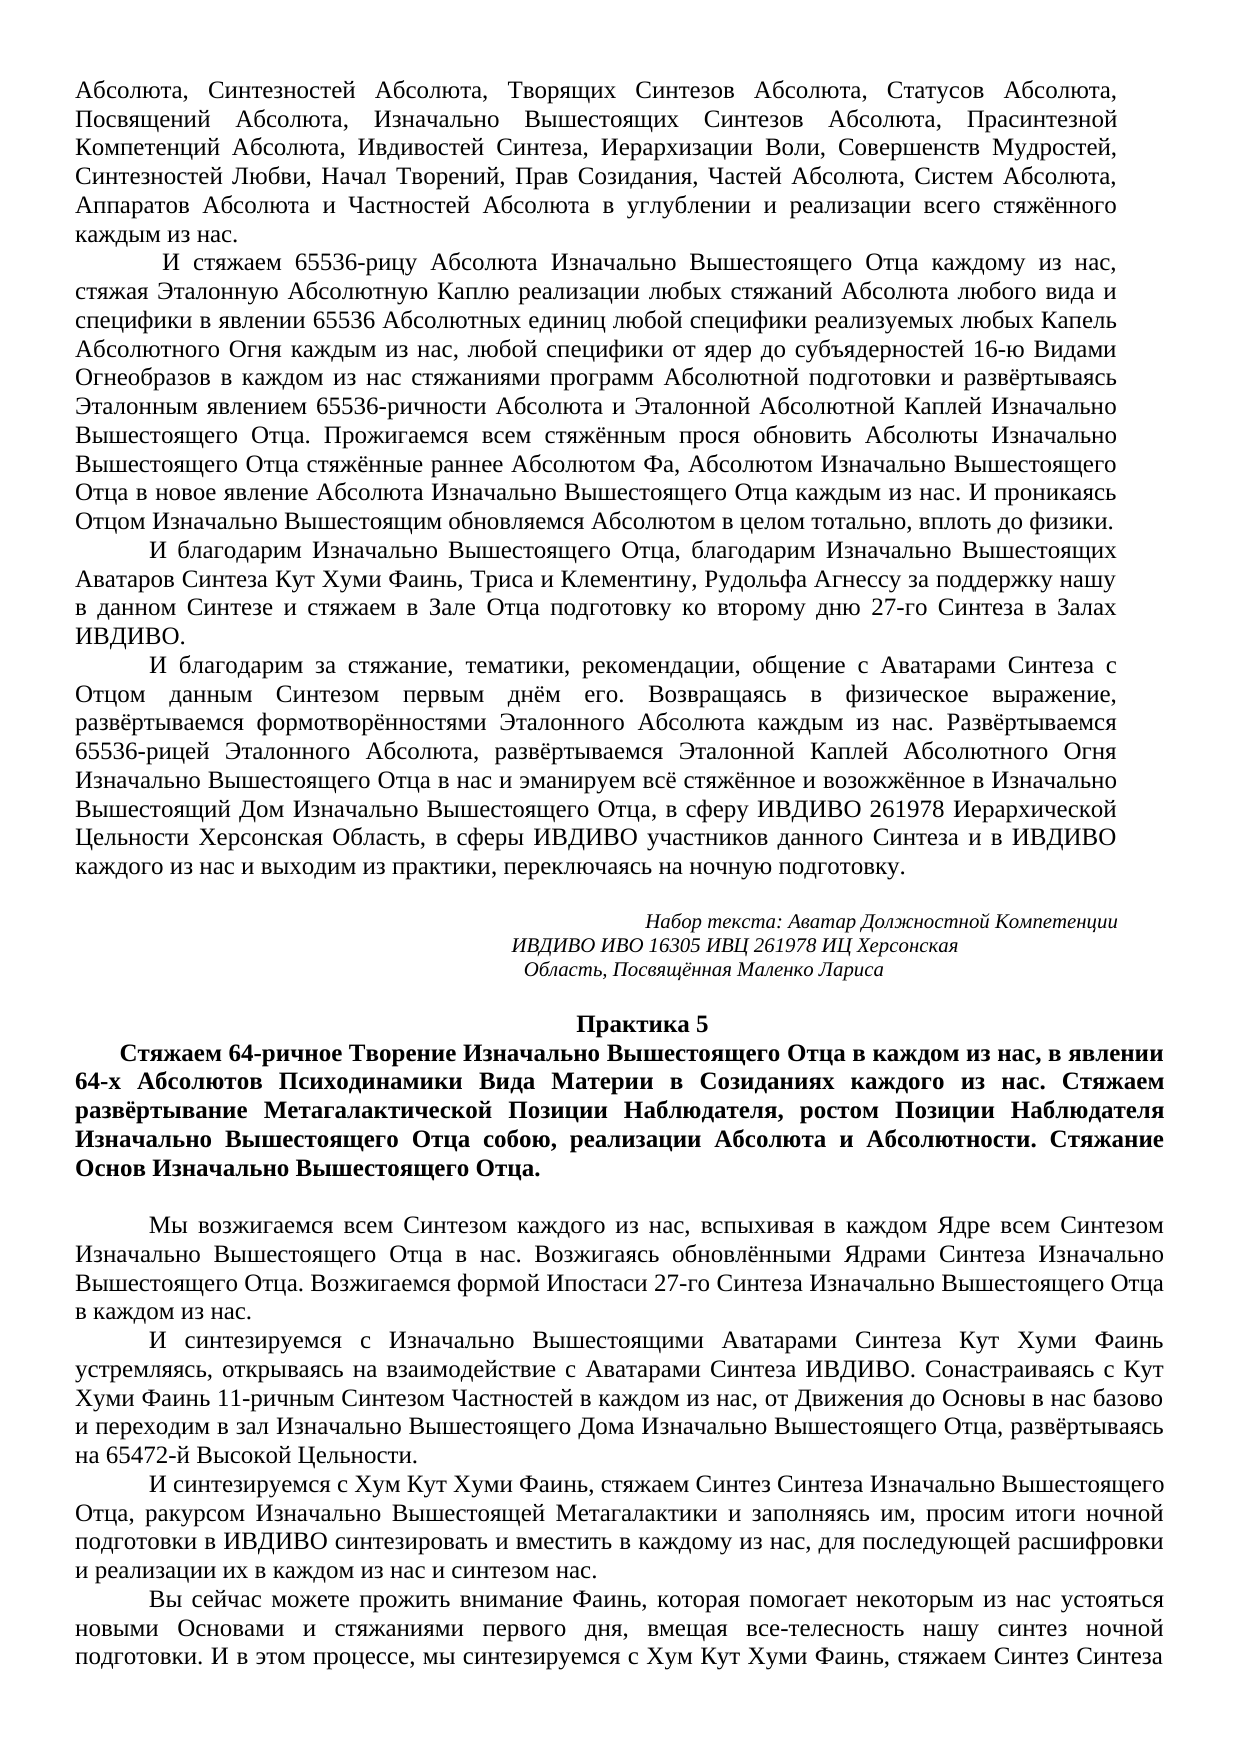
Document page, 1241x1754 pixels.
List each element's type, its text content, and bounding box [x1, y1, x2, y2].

text И благодарим за стяжание, тематики, рекомендации, общение с Аватарами Синтеза с Отцом данным Синтезом первым днём его. Возвращаясь в физическое выражение, развёртываемся формотворённостями Эталонного Абсолюта каждым из нас. Развёртываемся 65536-рицей Эталонного Абсолюта, развёртываемся Эталонной Каплей Абсолютного Огня Изначально Вышестоящего Отца в нас и эманируем всё стяжённое и возожжённое в Изначально Вышестоящий Дом Изначально Вышестоящего Отца, в сферу ИВДИВО 261978 Иерархической Цельности Херсонская Область, в сферы ИВДИВО участников данного Синтеза и в ИВДИВО каждого из нас и выходим из практики, переключаясь на ночную подготовку. [75, 650, 1118, 880]
text Стяжаем 64-ричное Творение Изначально Вышестоящего Отца в каждом из нас, в явлении 64-х Абсолютов Психодинамики Вида Материи в Созиданиях каждого из нас. Стяжаем развёртывание Метагалактической Позиции Наблюдателя, ростом Позиции Наблюдателя Изначально Вышестоящего Отца собою, реализации Абсолюта и Абсолютности. Стяжание Основ Изначально Вышестоящего Отца. [75, 1038, 1165, 1181]
text Область, Посвящённая Маленко Лариса [75, 957, 1118, 981]
text Практика 5 [75, 1009, 1165, 1038]
text И синтезируемся с Хум Кут Хуми Фаинь, стяжаем Синтез Синтеза Изначально Вышестоящего Отца, ракурсом Изначально Вышестоящей Метагалактики и заполняясь им, просим итоги ночной подготовки в ИВДИВО синтезировать и вместить в каждому из нас, для последующей расшифровки и реализации их в каждом из нас и синтезом нас. [75, 1469, 1165, 1584]
text ИВДИВО ИВО 16305 ИВЦ 261978 ИЦ Херсонская [75, 933, 1118, 957]
text И благодарим Изначально Вышестоящего Отца, благодарим Изначально Вышестоящих Аватаров Синтеза Кут Хуми Фаинь, Триса и Клементину, Рудольфа Агнессу за поддержку нашу в данном Синтезе и стяжаем в Зале Отца подготовку ко второму дню 27-го Синтеза в Залах ИВДИВО. [75, 535, 1118, 650]
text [75, 1584, 1165, 1670]
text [75, 75, 1118, 247]
text Набор текста: Аватар Должностной Компетенции [75, 909, 1118, 933]
text И стяжаем 65536-рицу Абсолюта Изначально Вышестоящего Отца каждому из нас, стяжая Эталонную Абсолютную Каплю реализации любых стяжаний Абсолюта любого вида и специфики в явлении 65536 Абсолютных единиц любой специфики реализуемых любых Капель Абсолютного Огня каждым из нас, любой специфики от ядер до субъядерностей 16-ю Видами Огнеобразов в каждом из нас стяжаниями программ Абсолютной подготовки и развёртываясь Эталонным явлением 65536-ричности Абсолюта и Эталонной Абсолютной Каплей Изначально Вышестоящего Отца. Прожигаемся всем стяжённым прося обновить Абсолюты Изначально Вышестоящего Отца стяжённые раннее Абсолютом Фа, Абсолютом Изначально Вышестоящего Отца в новое явление Абсолюта Изначально Вышестоящего Отца каждым из нас. И проникаясь Отцом Изначально Вышестоящим обновляемся Абсолютом в целом тотально, вплоть до физики. [75, 247, 1118, 535]
text И синтезируемся с Изначально Вышестоящими Аватарами Синтеза Кут Хуми Фаинь устремляясь, открываясь на взаимодействие с Аватарами Синтеза ИВДИВО. Сонастраиваясь с Кут Хуми Фаинь 11-ричным Синтезом Частностей в каждом из нас, от Движения до Основы в нас базово и переходим в зал Изначально Вышестоящего Дома Изначально Вышестоящего Отца, развёртываясь на 65472-й Высокой Цельности. [75, 1325, 1165, 1469]
text Мы возжигаемся всем Синтезом каждого из нас, вспыхивая в каждом Ядре всем Синтезом Изначально Вышестоящего Отца в нас. Возжигаясь обновлёнными Ядрами Синтеза Изначально Вышестоящего Отца. Возжигаемся формой Ипостаси 27-го Синтеза Изначально Вышестоящего Отца в каждом из нас. [75, 1210, 1165, 1325]
